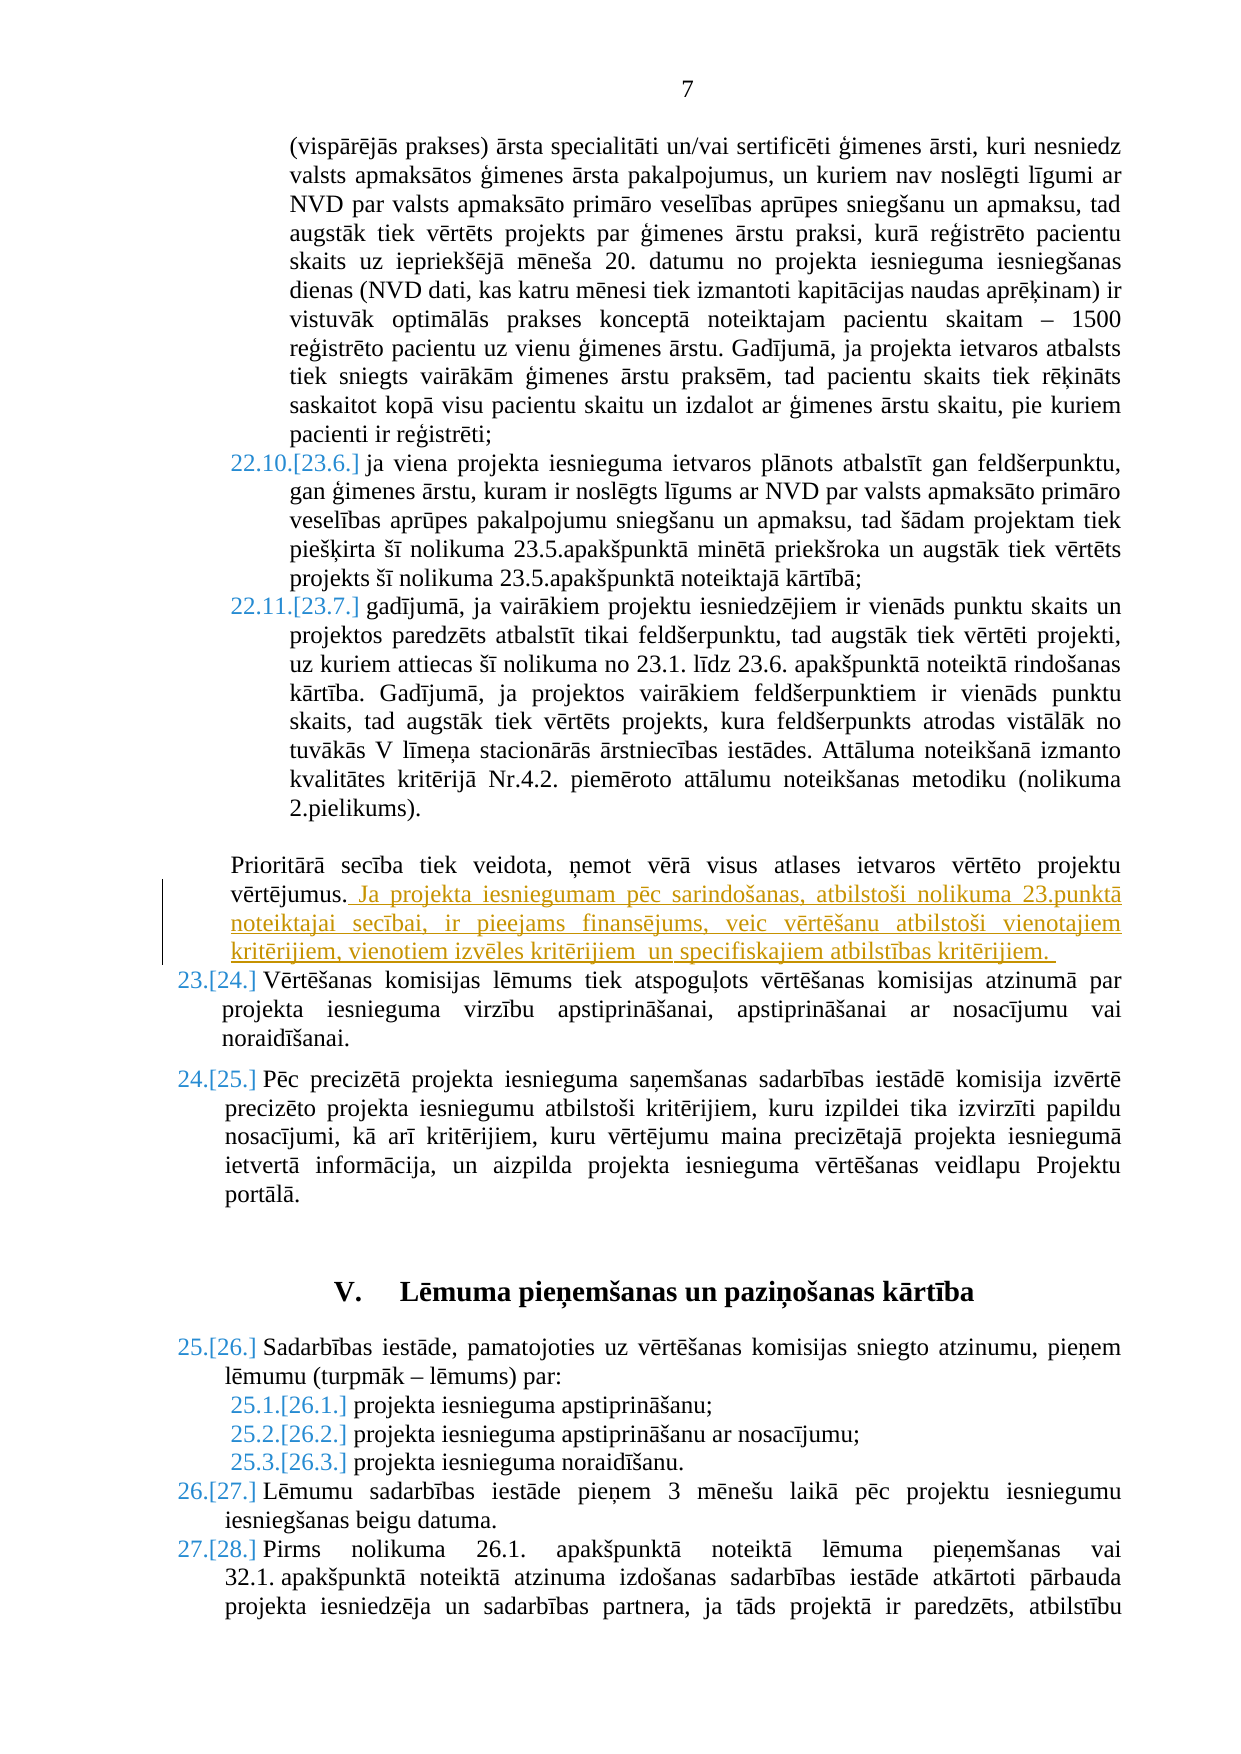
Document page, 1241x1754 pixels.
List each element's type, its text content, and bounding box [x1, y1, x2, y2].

list Vērtēšanas komisijas lēmums tiek atspoguļots vērtēšanas komisijas atzinumā par projekta iesnieguma virzību apstiprināšanai, apstiprināšanai ar nosacījumu vai noraidīšanai. [177, 965, 1122, 1051]
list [177, 1534, 1122, 1620]
list gadījumā, ja vairākiem projektu iesniedzējiem ir vienāds punktu skaits un projektos paredzēts atbalstīt tikai feldšerpunktu, tad augstāk tiek vērtēti projekti, uz kuriem attiecas šī nolikuma no 23.1. līdz 23.6. apakšpunktā noteiktā rindošanas kārtība. Gadījumā, ja projektos vairākiem feldšerpunktiem ir vienāds punktu skaits, tad augstāk tiek vērtēts projekts, kura feldšerpunkts atrodas vistālāk no tuvākās V līmeņa stacionārās ārstniecības iestādes. Attāluma noteikšanā izmanto kvalitātes kritērijā Nr.4.2. piemēroto attālumu noteikšanas metodiku (nolikuma 2.pielikums). [230, 591, 1122, 821]
text Prioritārā secība tiek veidota, ņemot vērā visus atlases ietvaros vērtēto projektu vērtējumus. [230, 850, 1122, 933]
list projekta iesnieguma apstiprināšanu ar nosacījumu; [230, 1419, 1122, 1447]
list Pēc precizētā projekta iesnieguma saņemšanas sadarbības iestādē komisija izvērtē precizēto projekta iesniegumu atbilstoši kritērijiem, kuru izpildei tika izvirzīti papildu nosacījumi, kā arī kritērijiem, kuru vērtējumu maina precizētajā projekta iesniegumā ietvertā informācija, un aizpilda projekta iesnieguma vērtēšanas veidlapu Projektu portālā. [177, 1064, 1122, 1208]
list Sadarbības iestāde, pamatojoties uz vērtēšanas komisijas sniegto atzinumu, pieņem lēmumu (turpmāk – lēmums) par: [177, 1332, 1122, 1390]
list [230, 131, 1122, 448]
list projekta iesnieguma apstiprināšanu; [230, 1390, 1122, 1419]
list projekta iesnieguma noraidīšanu. [230, 1447, 1122, 1476]
list Lēmumu sadarbības iestāde pieņem 3 mēnešu laikā pēc projektu iesniegumu iesniegšanas beigu datuma. [177, 1476, 1122, 1534]
list ja viena projekta iesnieguma ietvaros plānots atbalstīt gan feldšerpunktu, gan ģimenes ārstu, kuram ir noslēgts līgums ar NVD par valsts apmaksāto primāro veselības aprūpes pakalpojumu sniegšanu un apmaksu, tad šādam projektam tiek piešķirta šī nolikuma 23.5.apakšpunktā minētā priekšroka un augstāk tiek vērtēts projekts šī nolikuma 23.5.apakšpunktā noteiktajā kārtībā; [230, 448, 1122, 591]
text Prioritārā secība tiek veidota, ņemot vērā visus atlases ietvaros vērtēto projektu vērtējumus. [230, 934, 1122, 965]
subtitle Lēmuma pieņemšanas un paziņošanas kārtība [215, 1274, 1122, 1307]
